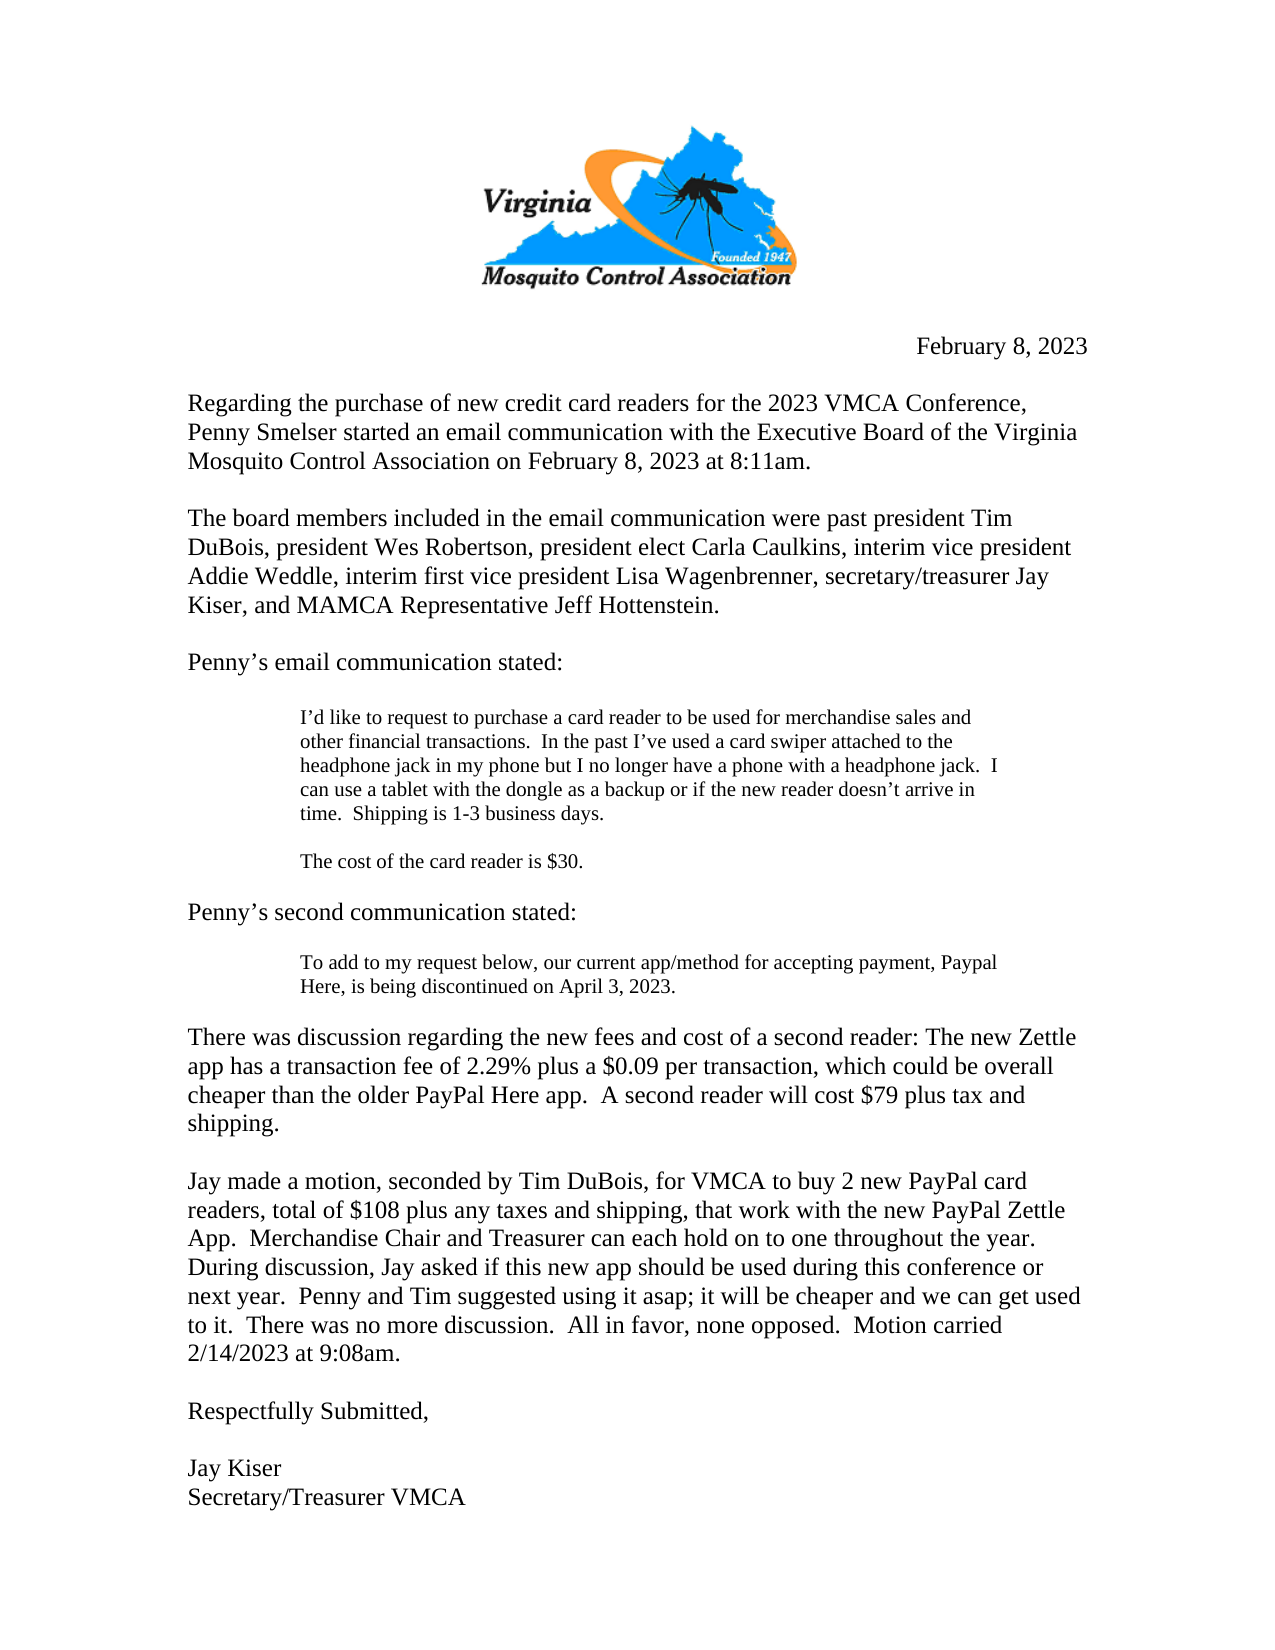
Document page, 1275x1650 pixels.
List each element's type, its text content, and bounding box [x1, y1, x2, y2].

text To add to my request below, our current app/method for accepting payment, Paypal Here, is being discontinued on April 3, 2023. [300, 950, 1003, 998]
text Regarding the purchase of new credit card readers for the 2023 VMCA Conference, Penny Smelser started an email communication with the Executive Board of the Virginia Mosquito Control Association on February 8, 2023 at 8:11am. [187, 388, 1087, 475]
text Jay made a motion, seconded by Tim DuBois, for VMCA to buy 2 new PayPal card readers, total of $108 plus any taxes and shipping, that work with the new PayPal Zettle App. Merchandise Chair and Treasurer can each hold on to one throughout the year. During discussion, Jay asked if this new app should be used during this conference or next year. Penny and Tim suggested using it asap; it will be cheaper and we can get used to it. There was no more discussion. All in favor, none opposed. Motion carried 2/14/2023 at 9:08am. [187, 1166, 1087, 1367]
text February 8, 2023 [187, 331, 1087, 360]
text I’d like to request to purchase a card reader to be used for merchandise sales and other financial transactions. In the past I’ve used a card swiper attached to the headphone jack in my phone but I no longer have a phone with a headphone jack. I can use a tablet with the dongle as a backup or if the new reader doesn’t arrive in time. Shipping is 1-3 business days. [300, 705, 1003, 825]
text Secretary/Treasurer VMCA [187, 1482, 1087, 1511]
text Respectfully Submitted, [187, 1396, 1087, 1425]
text There was discussion regarding the new fees and cost of a second reader: The new Zettle app has a transaction fee of 2.29% plus a $0.09 per transaction, which could be overall cheaper than the older PayPal Here app. A second reader will cost $79 plus tax and shipping. [187, 1022, 1087, 1137]
text The board members included in the email communication were past president Tim DuBois, president Wes Robertson, president elect Carla Caulkins, interim vice president Addie Weddle, interim first vice president Lisa Wagenbrenner, secretary/treasurer Jay Kiser, and MAMCA Representative Jeff Hottenstein. [187, 503, 1087, 618]
text Jay Kiser [187, 1453, 1087, 1482]
text The cost of the card reader is $30. [300, 849, 1003, 873]
text Penny’s second communication stated: [187, 897, 1003, 926]
picture [467, 75, 808, 303]
text Penny’s email communication stated: [187, 647, 1087, 676]
